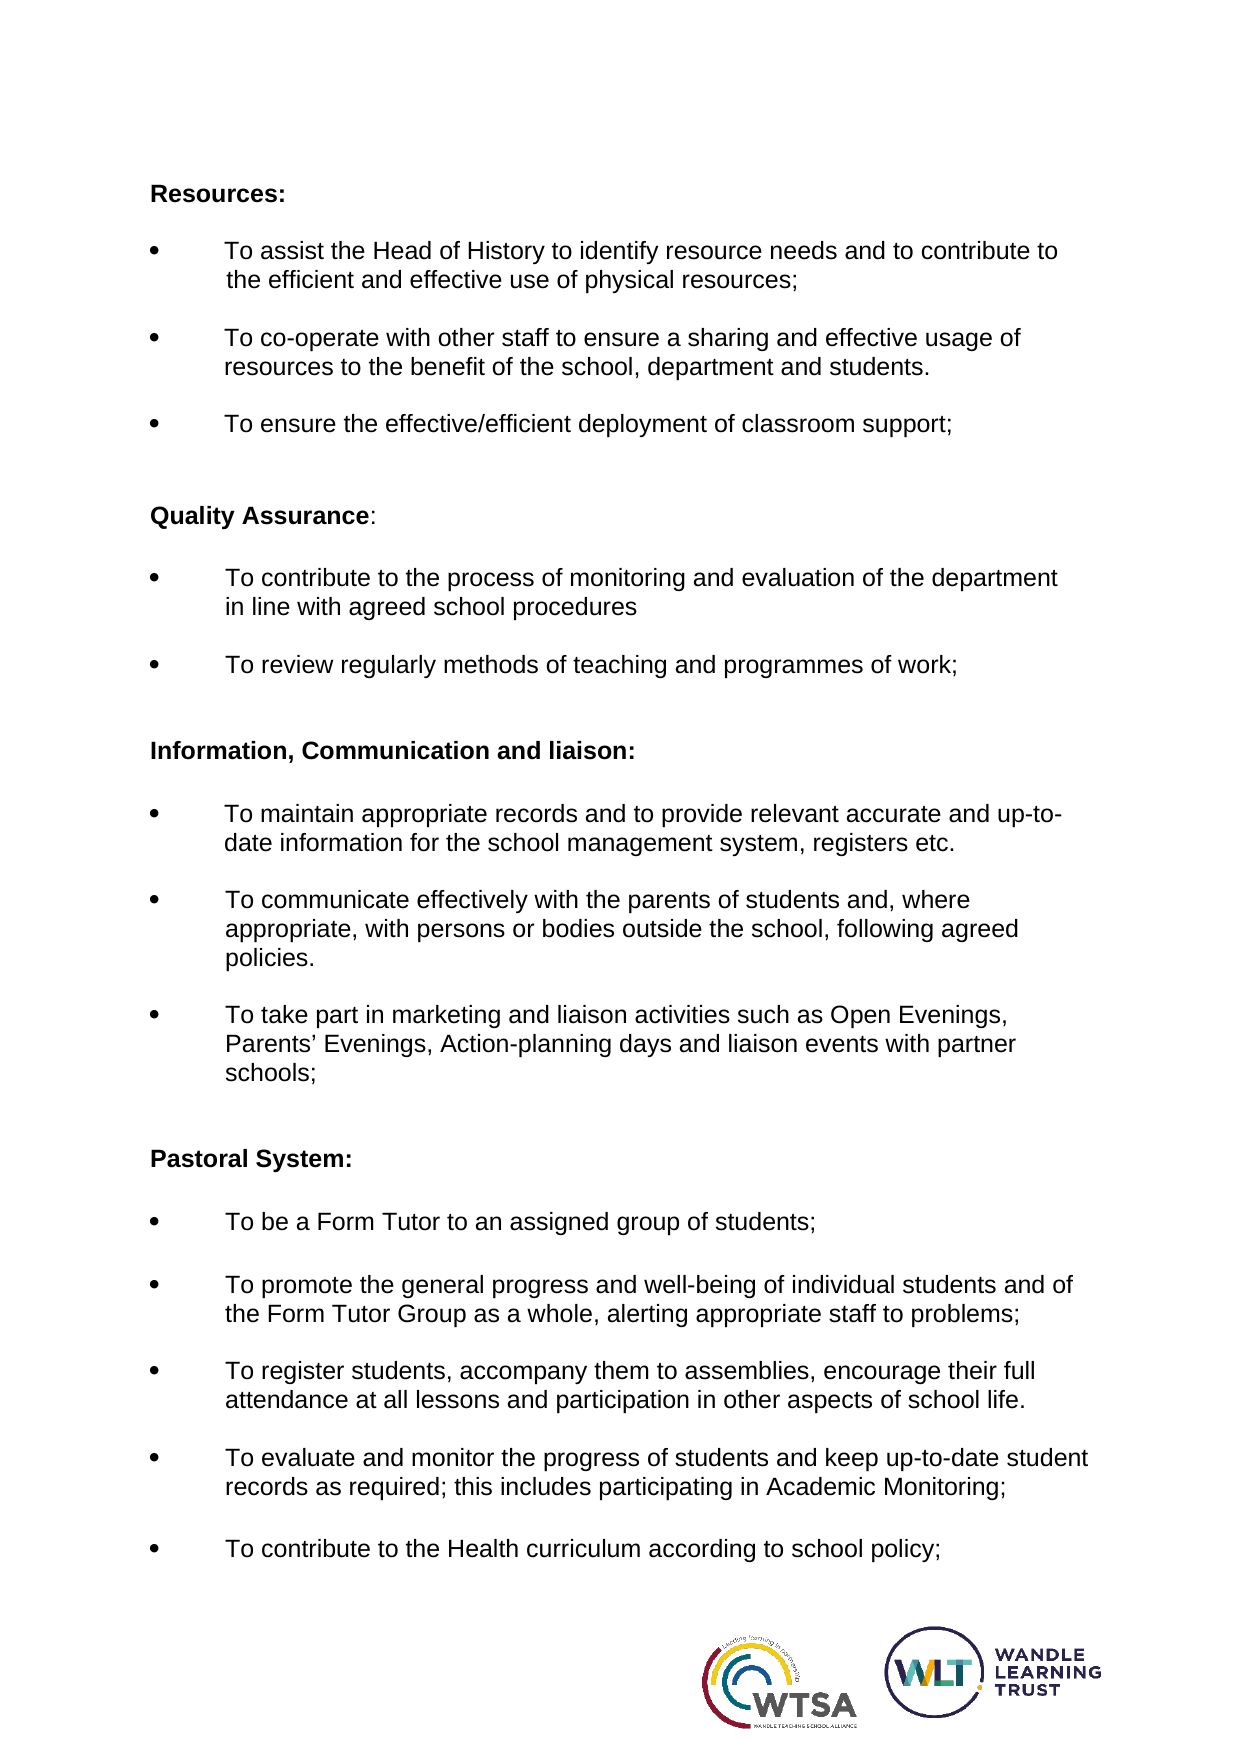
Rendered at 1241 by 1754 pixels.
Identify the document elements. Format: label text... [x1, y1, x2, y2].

text Pastoral System: [150, 1144, 1090, 1207]
picture [882, 1624, 1103, 1720]
list To review regularly methods of teaching and programmes of work; [150, 650, 1090, 679]
picture [702, 1624, 857, 1729]
list To communicate effectively with the parents of students and, where [150, 885, 1090, 914]
list To assist the Head of History to identify resource needs and to contribute to [150, 236, 1090, 265]
text Quality Assurance: [150, 501, 1090, 563]
list To be a Form Tutor to an assigned group of students; [150, 1207, 1090, 1270]
list To evaluate and monitor the progress of students and keep up-to-date student records as required; this includes participating in Academic Monitoring; [150, 1443, 1090, 1534]
list To promote the general progress and well-being of individual students and of the Form Tutor Group as a whole, alerting appropriate staff to problems; [150, 1270, 1090, 1328]
text Resources: [150, 179, 1090, 207]
list To contribute to the process of monitoring and evaluation of the department [150, 563, 1090, 592]
text appropriate, with persons or bodies outside the school, following agreed policies. [225, 914, 1090, 972]
list To take part in marketing and liaison activities such as Open Evenings, Parents’ Evenings, Action-planning days and liaison events with partner schools; [150, 1000, 1090, 1087]
list To contribute to the Health curriculum according to school policy; [150, 1534, 1090, 1563]
text the efficient and effective use of physical resources; [150, 265, 1090, 294]
text date information for the school management system, registers etc. [224, 828, 1090, 857]
list To co-operate with other staff to ensure a sharing and effective usage of [150, 323, 1090, 351]
text in line with agreed school procedures [225, 592, 1090, 621]
list To register students, accompany them to assemblies, encourage their full attendance at all lessons and participation in other aspects of school life. [150, 1356, 1090, 1414]
list To maintain appropriate records and to provide relevant accurate and up-to- [150, 799, 1090, 828]
text resources to the benefit of the school, department and students. [224, 351, 1090, 380]
text Information, Communication and liaison: [150, 707, 1090, 799]
list To ensure the effective/efficient deployment of classroom support; [150, 409, 1090, 472]
